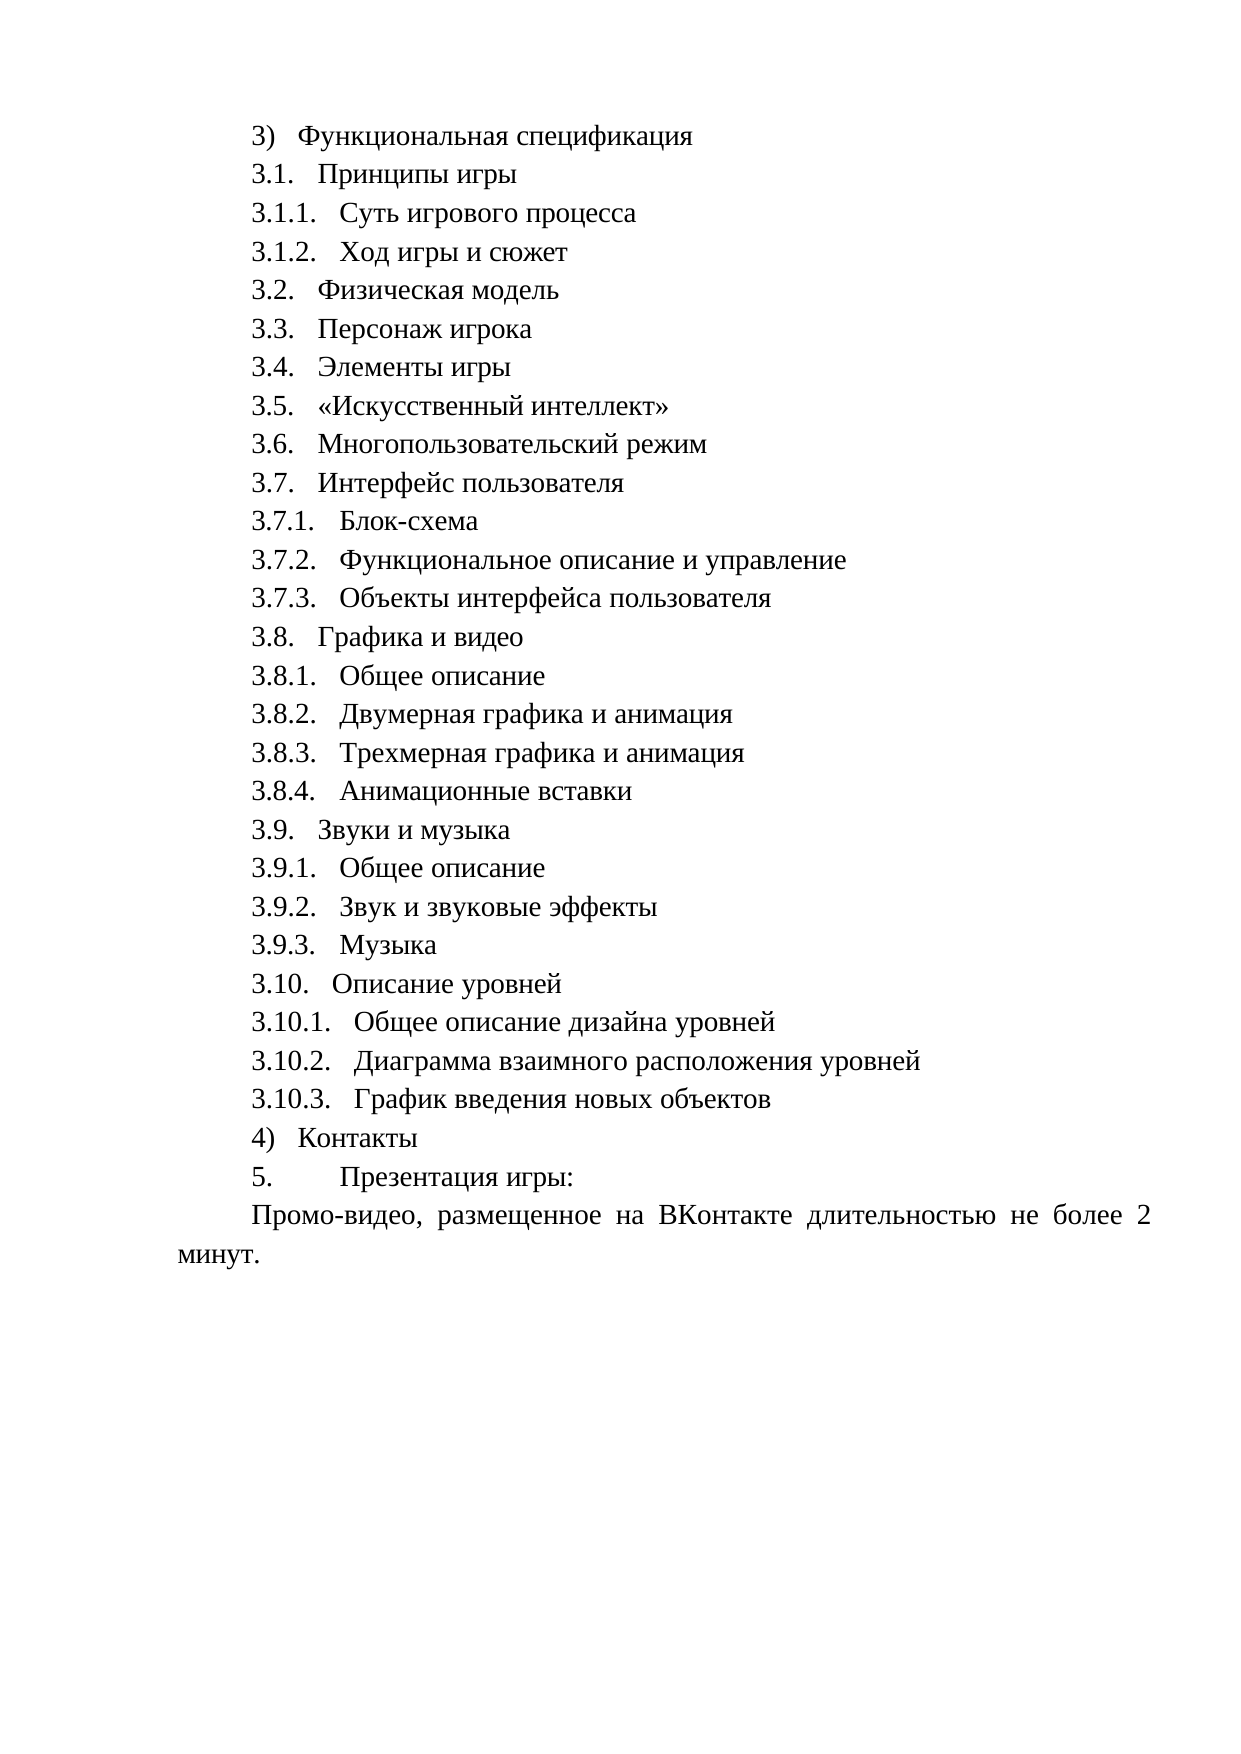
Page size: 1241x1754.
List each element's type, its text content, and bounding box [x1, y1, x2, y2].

list Суть игрового процесса [177, 195, 1152, 229]
list График введения новых объектов [177, 1082, 1152, 1115]
list Звуки и музыка [177, 812, 1152, 845]
list Двумерная графика и анимация [177, 696, 1152, 730]
list Принципы игры [177, 157, 1152, 190]
list Звук и звуковые эффекты [177, 889, 1152, 922]
list Многопользовательский режим [177, 426, 1152, 460]
list Объекты интерфейса пользователя [177, 581, 1152, 614]
list «Искусственный интеллект» [177, 388, 1152, 421]
list Контакты [177, 1120, 1152, 1154]
list Графика и видео [177, 619, 1152, 653]
list Анимационные вставки [177, 773, 1152, 807]
list Описание уровней [177, 966, 1152, 999]
list Физическая модель [177, 272, 1152, 306]
list Общее описание [177, 850, 1152, 884]
list Трехмерная графика и анимация [177, 735, 1152, 768]
list Блок-схема [177, 503, 1152, 537]
list Интерфейс пользователя [177, 465, 1152, 498]
list Общее описание дизайна уровней [177, 1004, 1152, 1038]
list Ход игры и сюжет [177, 234, 1152, 267]
list Презентация игры: [177, 1159, 1152, 1192]
list Диаграмма взаимного расположения уровней [177, 1043, 1152, 1077]
list Музыка [177, 927, 1152, 961]
list Функциональное описание и управление [177, 542, 1152, 576]
list Персонаж игрока [177, 311, 1152, 344]
list Элементы игры [177, 349, 1152, 383]
list Общее описание [177, 658, 1152, 691]
text Промо-видео, размещенное на ВКонтакте длительностью не более 2 минут. [177, 1197, 1152, 1269]
list Функциональная спецификация [177, 118, 1152, 152]
